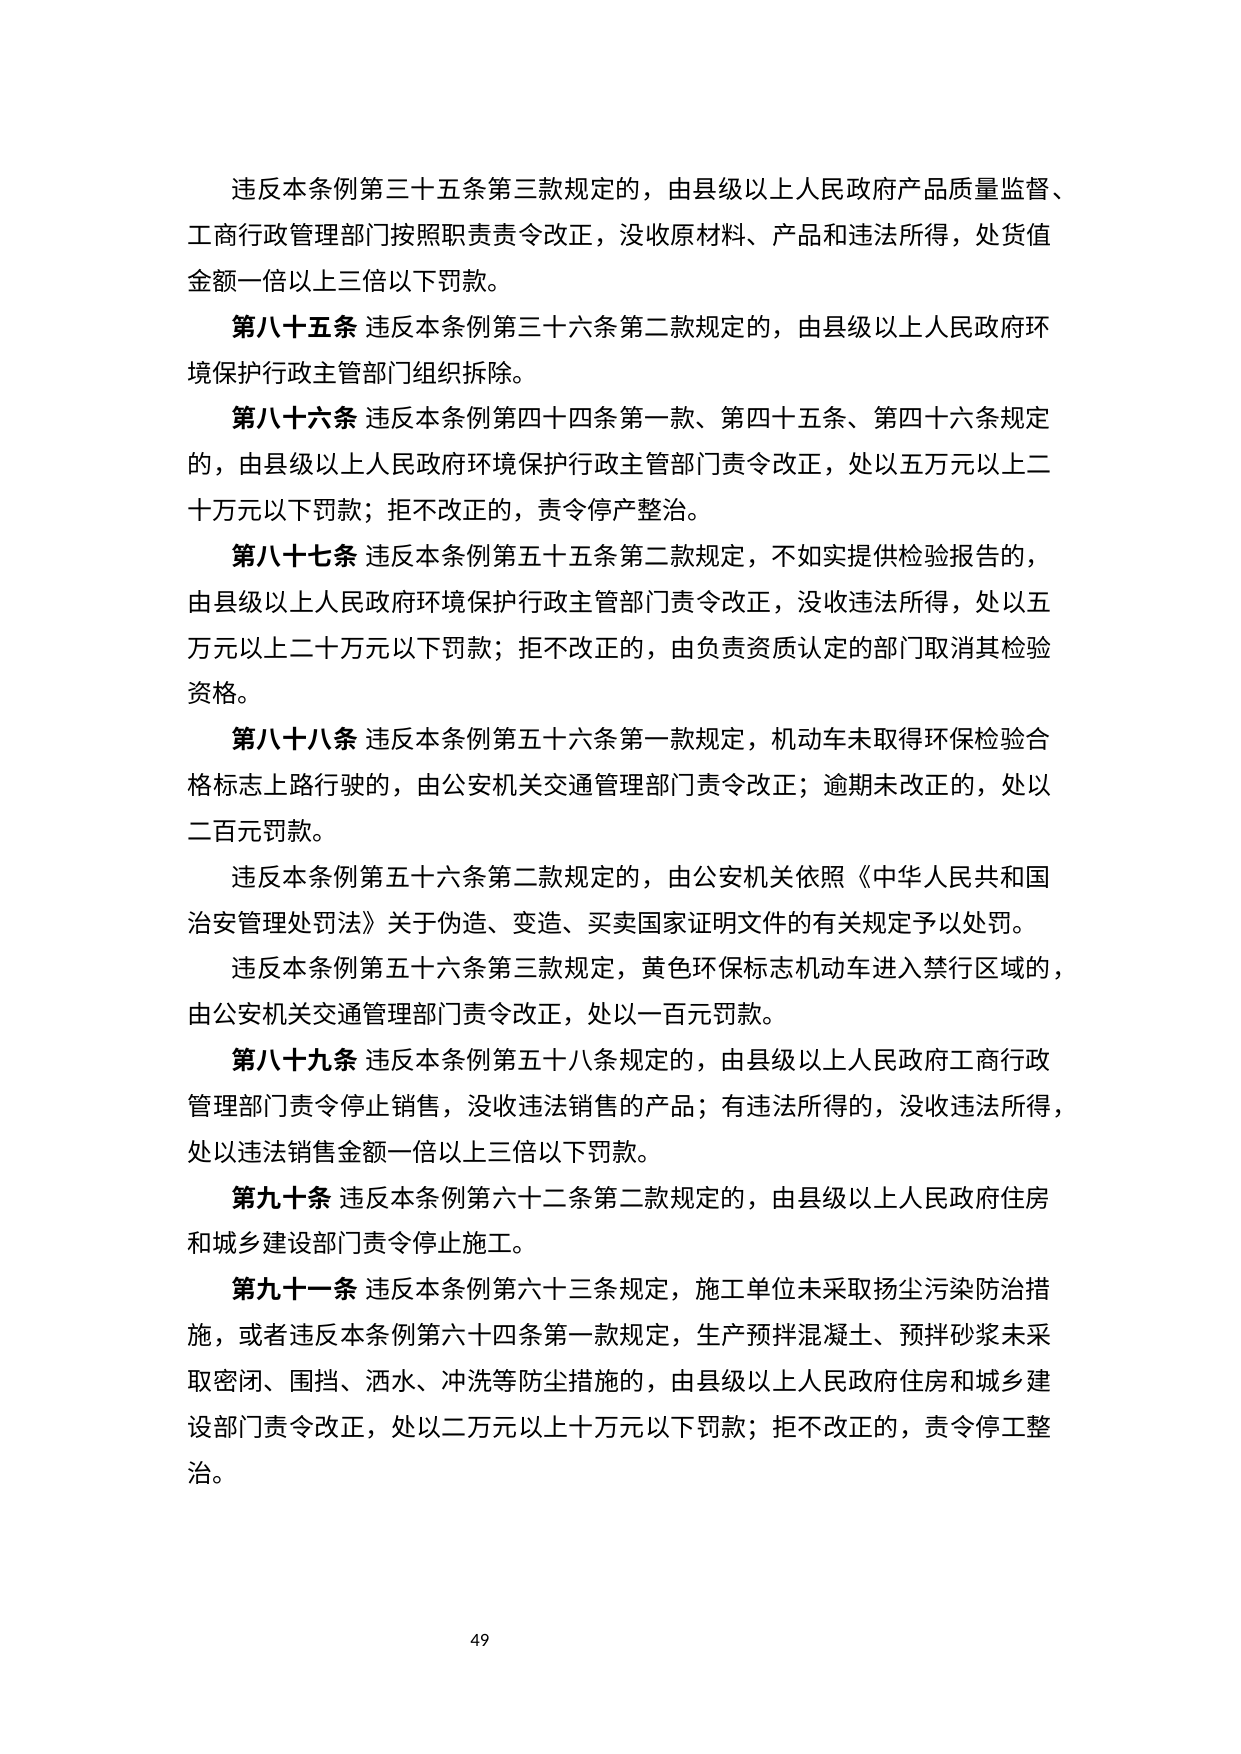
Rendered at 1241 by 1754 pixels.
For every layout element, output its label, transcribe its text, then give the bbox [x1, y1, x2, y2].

text 第八十九条 违反本条例第五十八条规定的，由县级以上人民政府工商行政管理部门责令停止销售，没收违法销售的产品；有违法所得的，没收违法所得，处以违法销售金额一倍以上三倍以下罚款。 [187, 1033, 1053, 1170]
text 违反本条例第五十六条第二款规定的，由公安机关依照《中华人民共和国治安管理处罚法》关于伪造、变造、买卖国家证明文件的有关规定予以处罚。 [187, 849, 1053, 941]
text 第八十五条 违反本条例第三十六条第二款规定的，由县级以上人民政府环境保护行政主管部门组织拆除。 [187, 299, 1053, 391]
text 第九十条 违反本条例第六十二条第二款规定的，由县级以上人民政府住房和城乡建设部门责令停止施工。 [187, 1170, 1053, 1262]
text 第八十八条 违反本条例第五十六条第一款规定，机动车未取得环保检验合格标志上路行驶的，由公安机关交通管理部门责令改正；逾期未改正的，处以二百元罚款。 [187, 712, 1053, 849]
text 第九十一条 违反本条例第六十三条规定，施工单位未采取扬尘污染防治措施，或者违反本条例第六十四条第一款规定，生产预拌混凝土、预拌砂浆未采取密闭、围挡、洒水、冲洗等防尘措施的，由县级以上人民政府住房和城乡建设部门责令改正，处以二万元以上十万元以下罚款；拒不改正的，责令停工整治。 [187, 1262, 1053, 1491]
text 第八十六条 违反本条例第四十四条第一款、第四十五条、第四十六条规定的，由县级以上人民政府环境保护行政主管部门责令改正，处以五万元以上二十万元以下罚款；拒不改正的，责令停产整治。 [187, 391, 1053, 529]
text 第八十七条 违反本条例第五十五条第二款规定，不如实提供检验报告的，由县级以上人民政府环境保护行政主管部门责令改正，没收违法所得，处以五万元以上二十万元以下罚款；拒不改正的，由负责资质认定的部门取消其检验资格。 [187, 529, 1053, 712]
text 违反本条例第五十六条第三款规定，黄色环保标志机动车进入禁行区域的，由公安机关交通管理部门责令改正，处以一百元罚款。 [187, 941, 1053, 1033]
text 违反本条例第三十五条第三款规定的，由县级以上人民政府产品质量监督、工商行政管理部门按照职责责令改正，没收原材料、产品和违法所得，处货值金额一倍以上三倍以下罚款。 [187, 162, 1053, 299]
